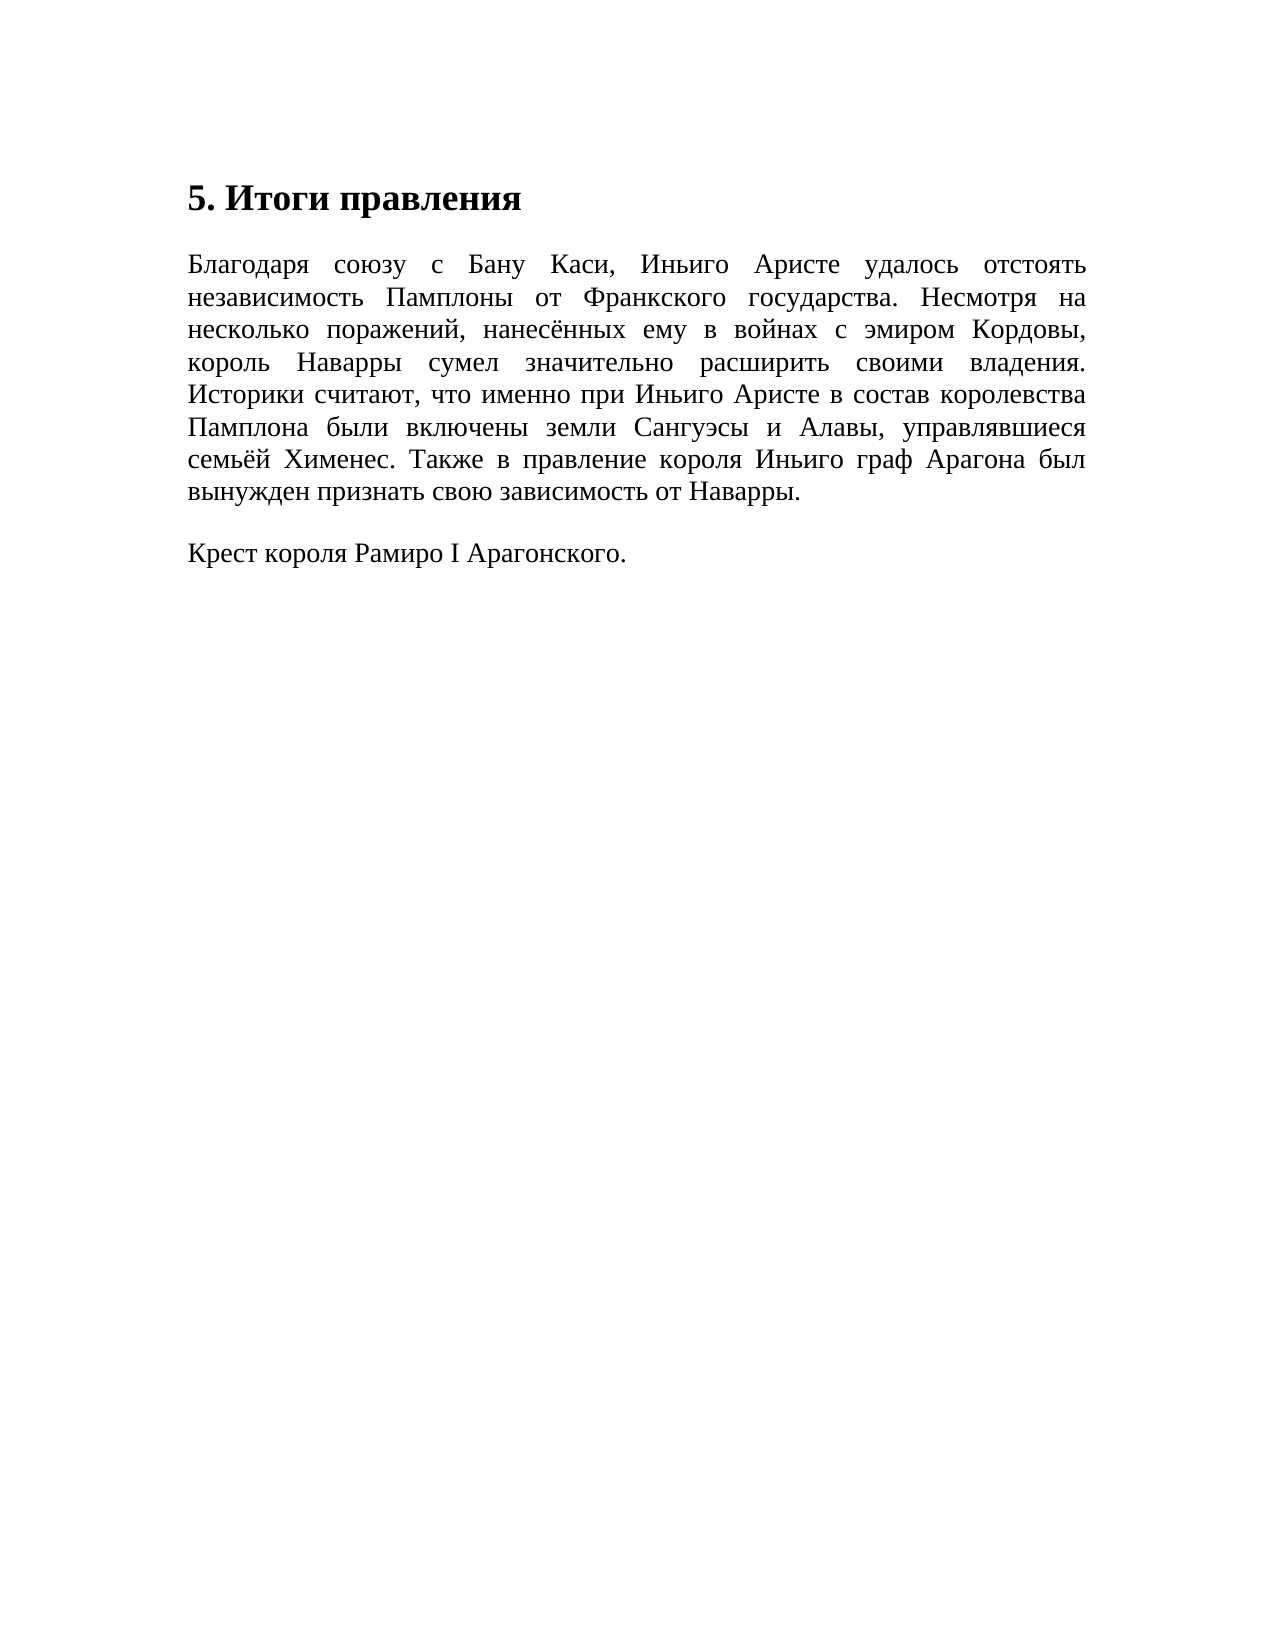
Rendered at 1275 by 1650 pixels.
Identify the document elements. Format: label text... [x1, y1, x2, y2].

text Крест короля Рамиро I Арагонского. [187, 536, 1087, 569]
text Благодаря союзу с Бану Каси, Иньиго Аристе удалось отстоять независимость Памплоны от Франкского государства. Несмотря на несколько поражений, нанесённых ему в войнах с эмиром Кордовы, король Наварры сумел значительно расширить своими владения. Историки считают, что именно при Иньиго Аристе в состав королевства Памплона были включены земли Сангуэсы и Алавы, управлявшиеся семьёй Хименес. Также в правление короля Иньиго граф Арагона был вынужден признать свою зависимость от Наварры. [187, 248, 1087, 507]
list 5. Итоги правления [187, 175, 1087, 218]
